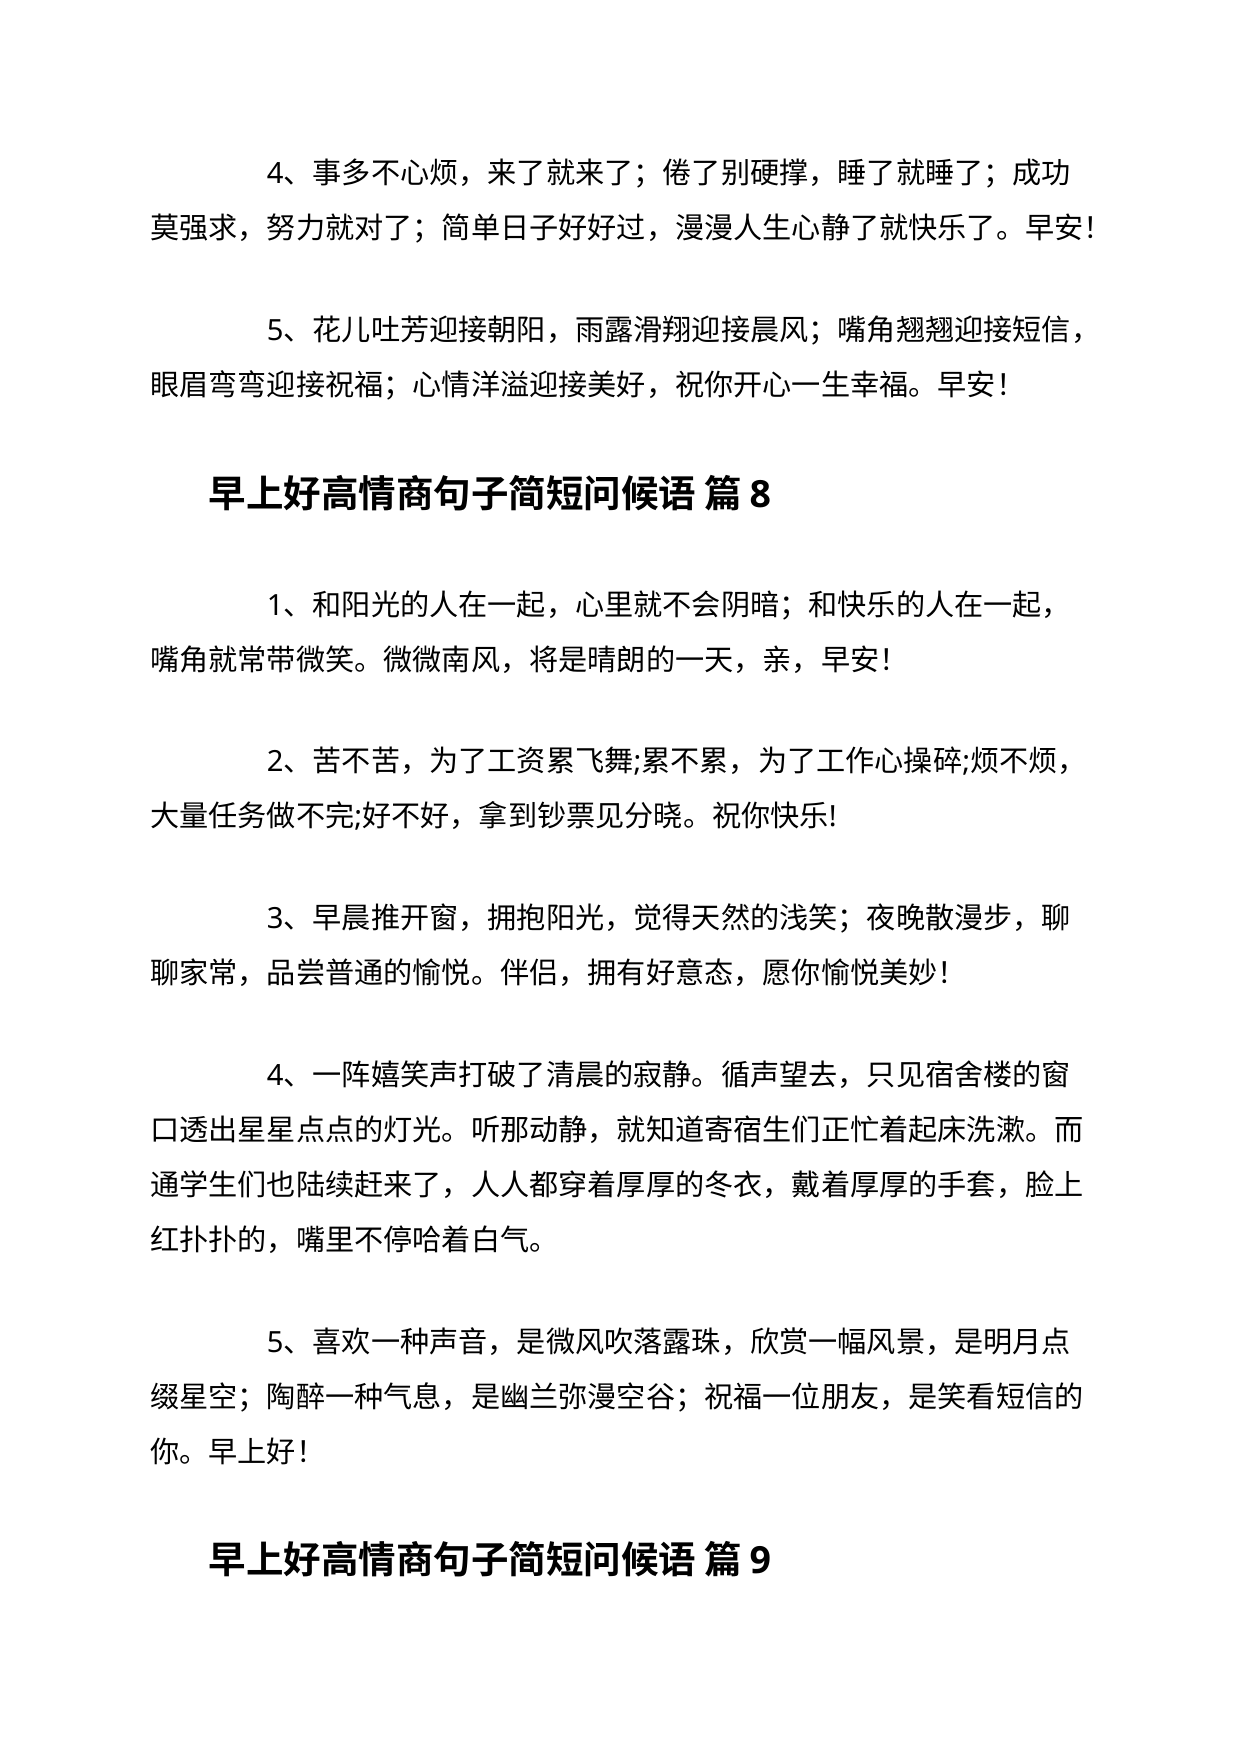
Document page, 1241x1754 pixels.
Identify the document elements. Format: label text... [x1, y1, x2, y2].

text 1、和阳光的人在一起，心里就不会阴暗；和快乐的人在一起，嘴角就常带微笑。微微南风，将是晴朗的一天，亲，早安！ [150, 581, 1090, 678]
text 早上好高情商句子简短问候语 篇9 [150, 1530, 1090, 1584]
text 3、早晨推开窗，拥抱阳光，觉得天然的浅笑；夜晚散漫步，聊聊家常，品尝普通的愉悦。伴侣，拥有好意态，愿你愉悦美妙！ [150, 895, 1090, 992]
text 4、事多不心烦，来了就来了；倦了别硬撑，睡了就睡了；成功莫强求，努力就对了；简单日子好好过，漫漫人生心静了就快乐了。早安！ [150, 150, 1090, 247]
text 2、苦不苦，为了工资累飞舞;累不累，为了工作心操碎;烦不烦，大量任务做不完;好不好，拿到钞票见分晓。祝你快乐! [150, 738, 1090, 835]
text 5、花儿吐芳迎接朝阳，雨露滑翔迎接晨风；嘴角翘翘迎接短信，眼眉弯弯迎接祝福；心情洋溢迎接美好，祝你开心一生幸福。早安！ [150, 307, 1090, 404]
text 4、一阵嬉笑声打破了清晨的寂静。循声望去，只见宿舍楼的窗口透出星星点点的灯光。听那动静，就知道寄宿生们正忙着起床洗漱。而通学生们也陆续赶来了，人人都穿着厚厚的冬衣，戴着厚厚的手套，脸上红扑扑的，嘴里不停哈着白气。 [150, 1052, 1090, 1259]
text 早上好高情商句子简短问候语 篇8 [150, 463, 1090, 518]
text 5、喜欢一种声音，是微风吹落露珠，欣赏一幅风景，是明月点缀星空；陶醉一种气息，是幽兰弥漫空谷；祝福一位朋友，是笑看短信的你。早上好！ [150, 1318, 1090, 1470]
